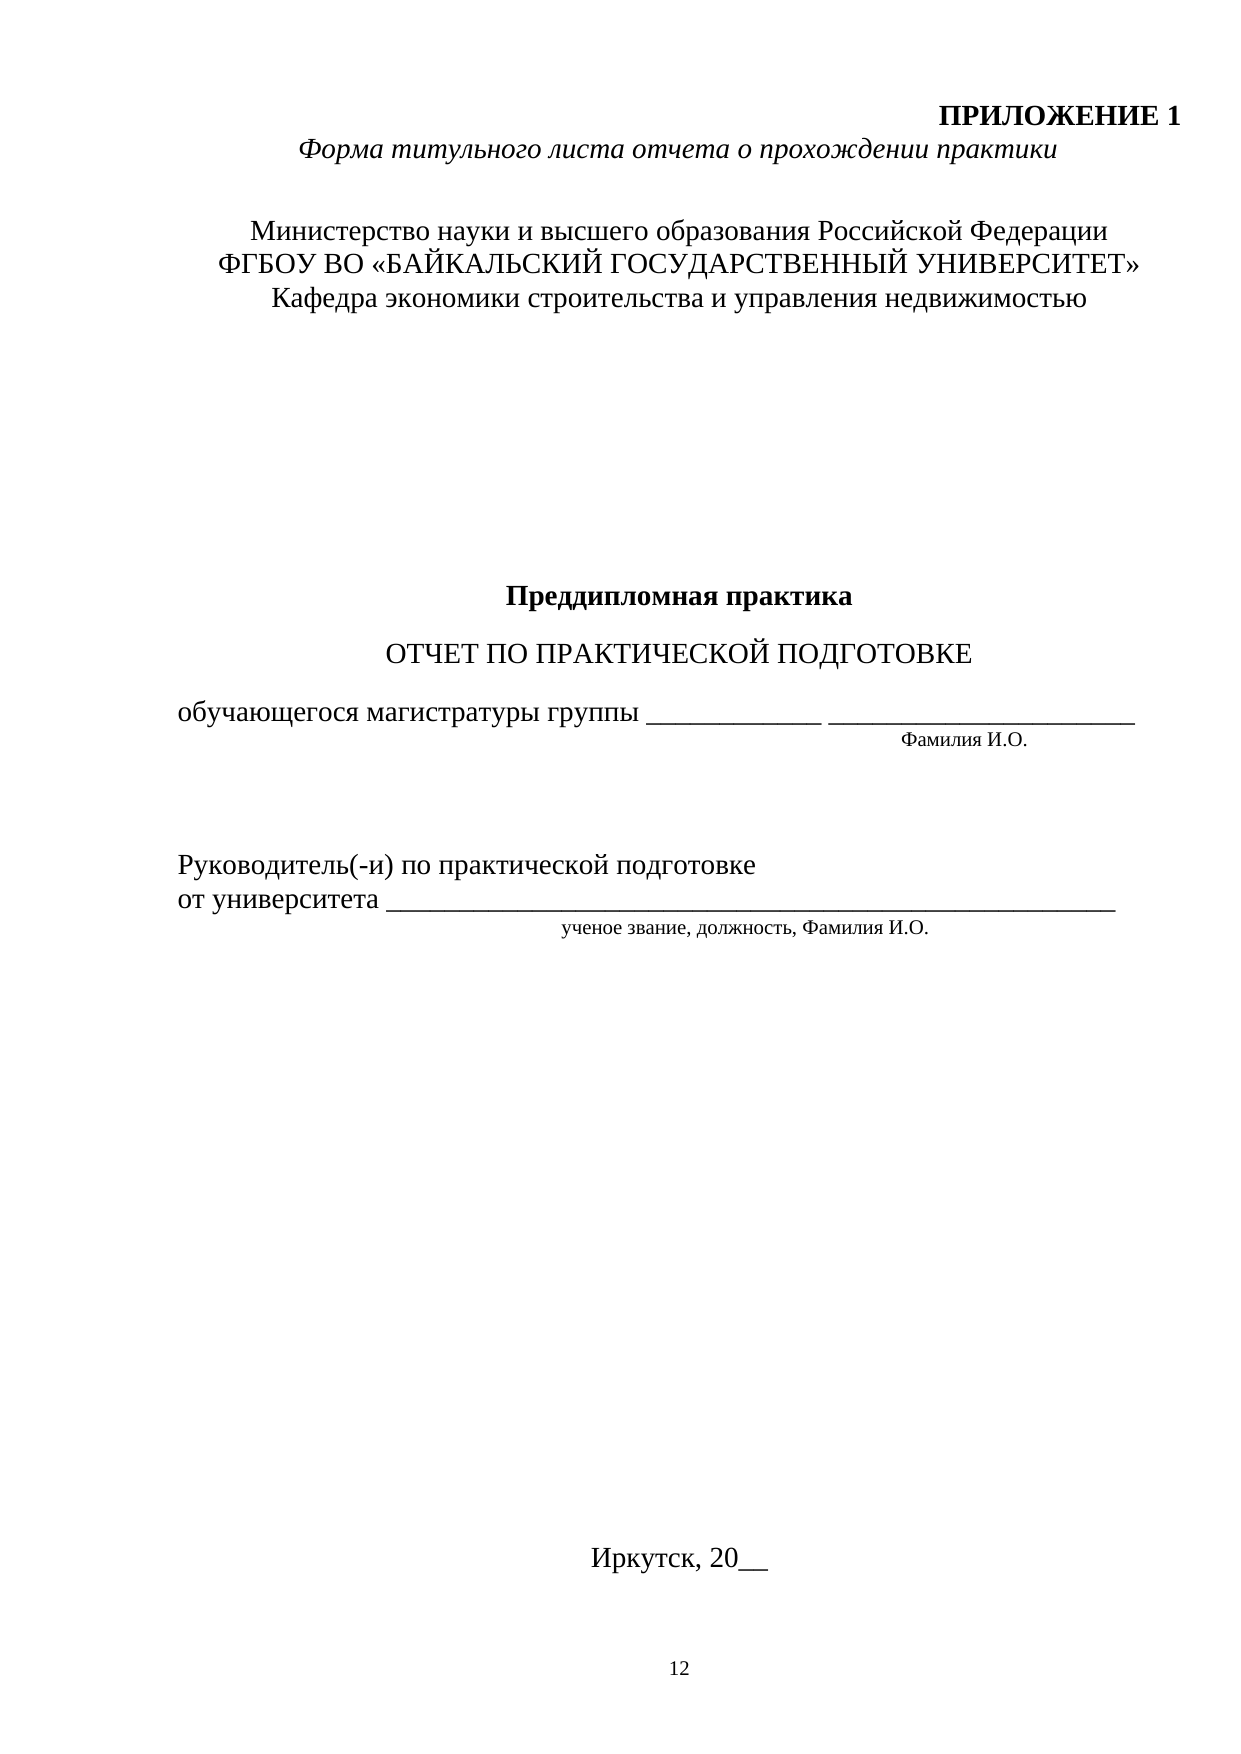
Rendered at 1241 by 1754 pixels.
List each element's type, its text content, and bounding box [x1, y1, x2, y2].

text Преддипломная практика [177, 578, 1181, 612]
text ПРИЛОЖЕНИЕ 1 [177, 98, 1181, 131]
text обучающегося магистратуры группы ____________ _____________________ [177, 694, 1181, 727]
text ФГБОУ ВО «БАЙКАЛЬСКИЙ ГОСУДАРСТВЕННЫЙ УНИВЕРСИТЕТ» [177, 247, 1181, 280]
text от университета __________________________________________________ [177, 881, 1181, 914]
text Фамилия И.О. [177, 727, 1181, 751]
text Кафедра экономики строительства и управления недвижимостью [177, 280, 1181, 314]
text Иркутск, 20__ [177, 1540, 1181, 1574]
text Руководитель(-и) по практической подготовке [177, 847, 1181, 881]
text ОТЧЕТ ПО ПРАКТИЧЕСКОЙ ПОДГОТОВКЕ [177, 636, 1181, 669]
text Министерство науки и высшего образования Российской Федерации [177, 213, 1181, 247]
text ученое звание, должность, Фамилия И.О. [177, 914, 1181, 939]
text Форма титульного листа отчета о прохождении практики [177, 131, 1181, 165]
